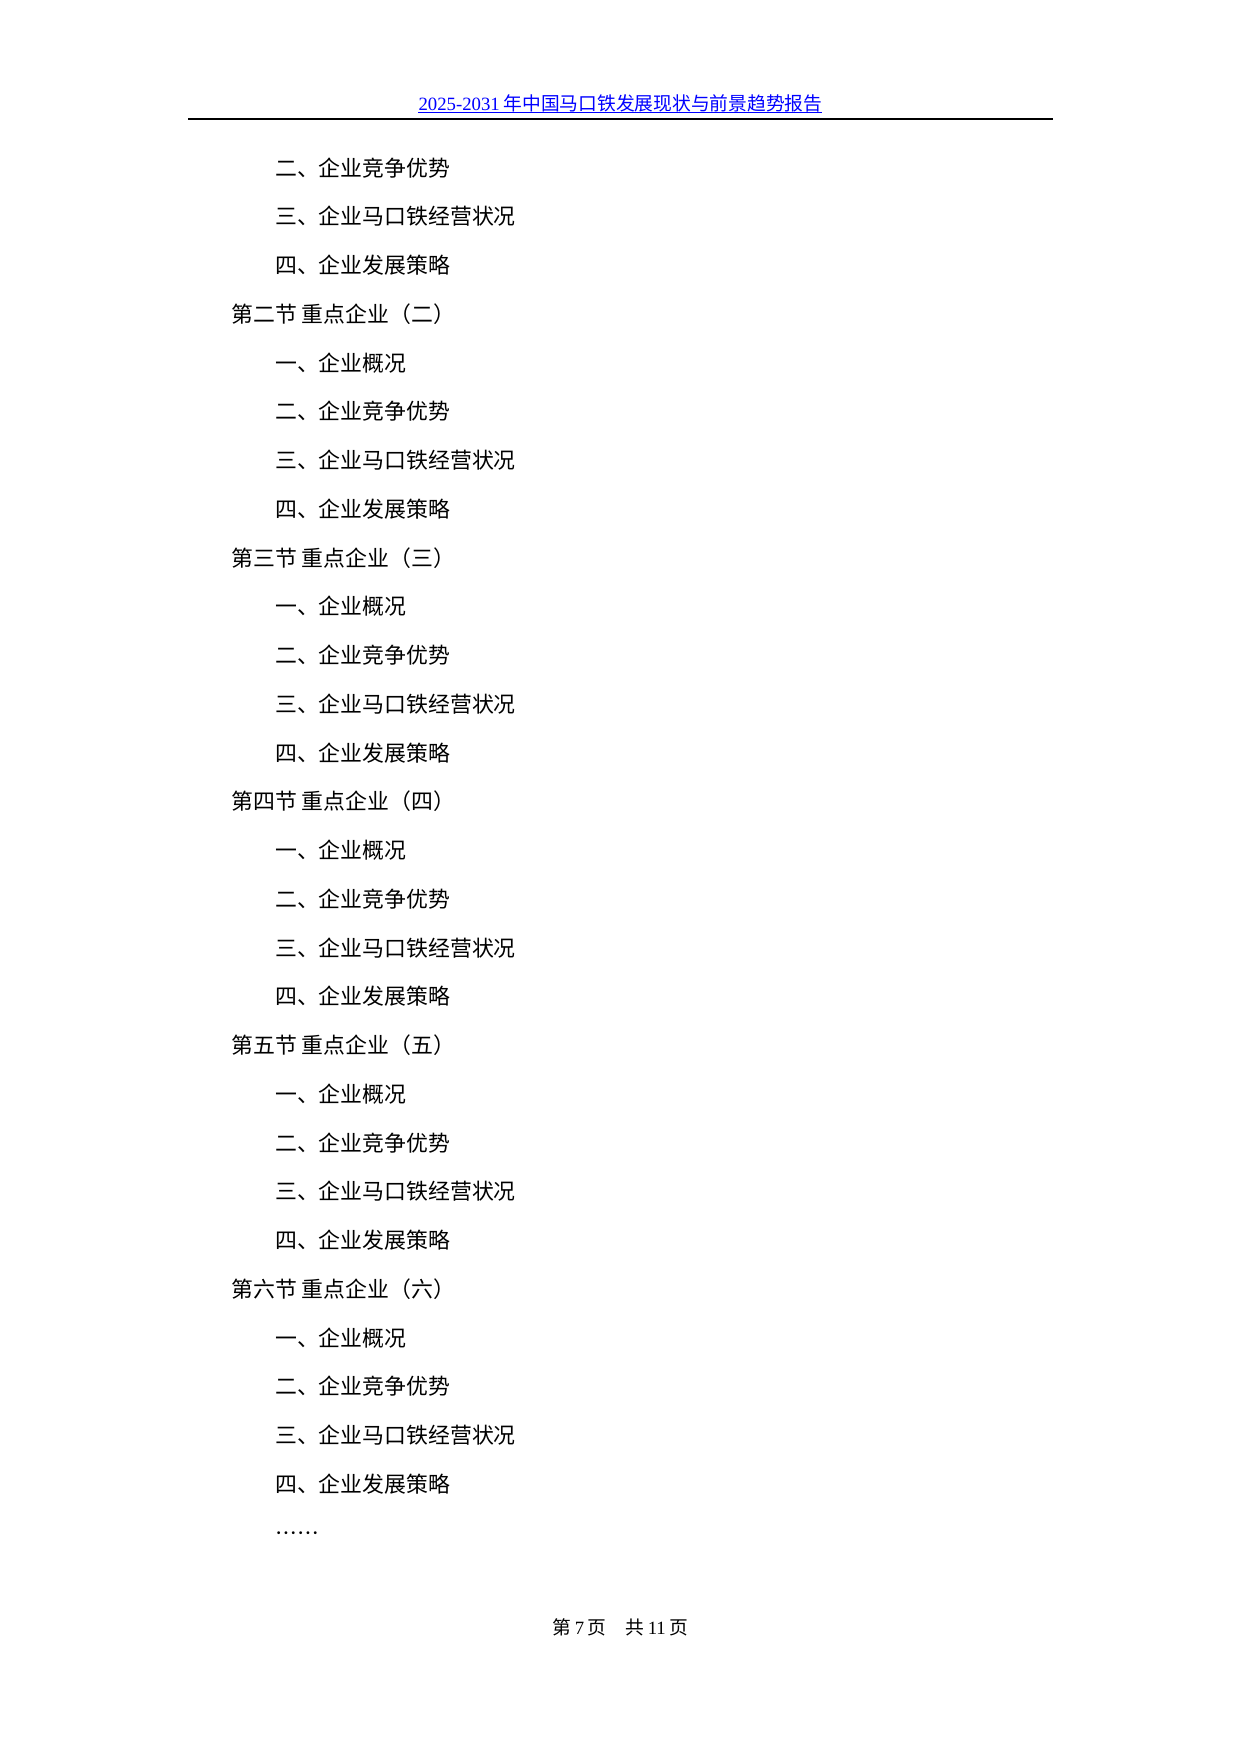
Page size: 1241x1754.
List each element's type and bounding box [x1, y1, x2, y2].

text [187, 150, 1053, 1548]
